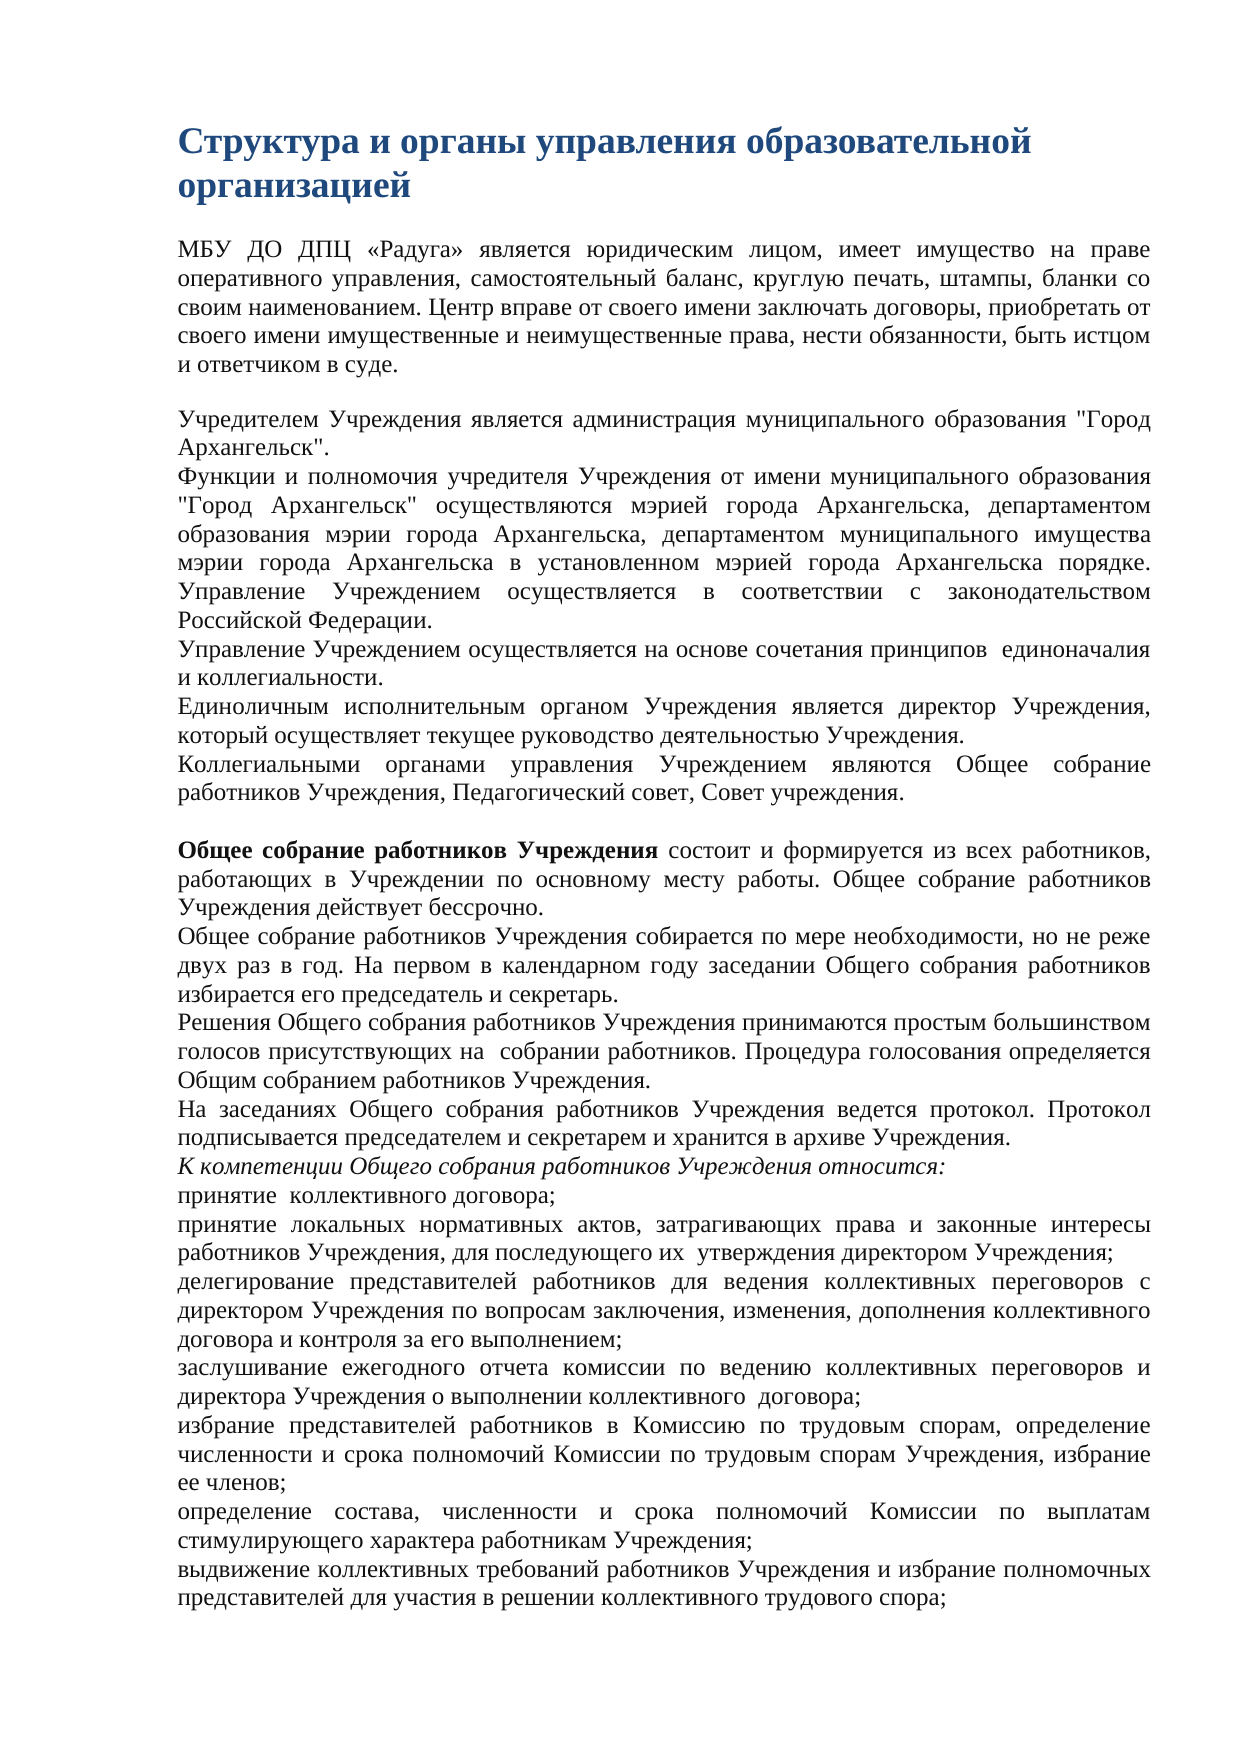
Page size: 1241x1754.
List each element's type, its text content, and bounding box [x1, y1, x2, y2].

text Управление Учреждением осуществляется на основе сочетания принципов единоначалия и коллегиальности. [177, 634, 1152, 691]
text Единоличным исполнительным органом Учреждения является директор Учреждения, который осуществляет текущее руководство деятельностью Учреждения. [177, 691, 1152, 749]
text Общее собрание работников Учреждения состоит и формируется из всех работников, работающих в Учреждении по основному месту работы. Общее собрание работников Учреждения действует бессрочно. [177, 835, 1152, 921]
text Коллегиальными органами управления Учреждением являются Общее собрание работников Учреждения, Педагогический совет, Совет учреждения. [177, 749, 1152, 806]
text принятие локальных нормативных актов, затрагивающих права и законные интересы работников Учреждения, для последующего их утверждения директором Учреждения; [177, 1209, 1152, 1266]
text Структура и органы управления образовательной организацией [177, 118, 1152, 206]
text К компетенции Общего собрания работников Учреждения относится: [177, 1151, 1152, 1180]
text Функции и полномочия учредителя Учреждения от имени муниципального образования "Город Архангельск" осуществляются мэрией города Архангельска, департаментом образования мэрии города Архангельска, департаментом муниципального имущества мэрии города Архангельска в установленном мэрией города Архангельска порядке. Управление Учреждением осуществляется в соответствии с законодательством Российской Федерации. [177, 461, 1152, 634]
text МБУ ДО ДПЦ «Радуга» является юридическим лицом, имеет имущество на праве оперативного управления, самостоятельный баланс, круглую печать, штампы, бланки со своим наименованием. Центр вправе от своего имени заключать договоры, приобретать от своего имени имущественные и неимущественные права, нести обязанности, быть истцом и ответчиком в суде. [177, 234, 1152, 378]
text выдвижение коллективных требований работников Учреждения и избрание полномочных представителей для участия в решении коллективного трудового спора; [177, 1554, 1152, 1611]
text заслушивание ежегодного отчета комиссии по ведению коллективных переговоров и директора Учреждения о выполнении коллективного договора; [177, 1352, 1152, 1410]
text Решения Общего собрания работников Учреждения принимаются простым большинством голосов присутствующих на собрании работников. Процедура голосования определяется Общим собранием работников Учреждения. [177, 1007, 1152, 1094]
text Общее собрание работников Учреждения собирается по мере необходимости, но не реже двух раз в год. На первом в календарном году заседании Общего собрания работников избирается его председатель и секретарь. [177, 921, 1152, 1007]
text Учредителем Учреждения является администрация муниципального образования "Город Архангельск". [177, 404, 1152, 461]
text избрание представителей работников в Комиссию по трудовым спорам, определение численности и срока полномочий Комиссии по трудовым спорам Учреждения, избрание ее членов; [177, 1410, 1152, 1496]
text делегирование представителей работников для ведения коллективных переговоров с директором Учреждения по вопросам заключения, изменения, дополнения коллективного договора и контроля за его выполнением; [177, 1266, 1152, 1352]
text принятие коллективного договора; [177, 1180, 1152, 1209]
text На заседаниях Общего собрания работников Учреждения ведется протокол. Протокол подписывается председателем и секретарем и хранится в архиве Учреждения. [177, 1094, 1152, 1151]
text определение состава, численности и срока полномочий Комиссии по выплатам стимулирующего характера работникам Учреждения; [177, 1496, 1152, 1554]
